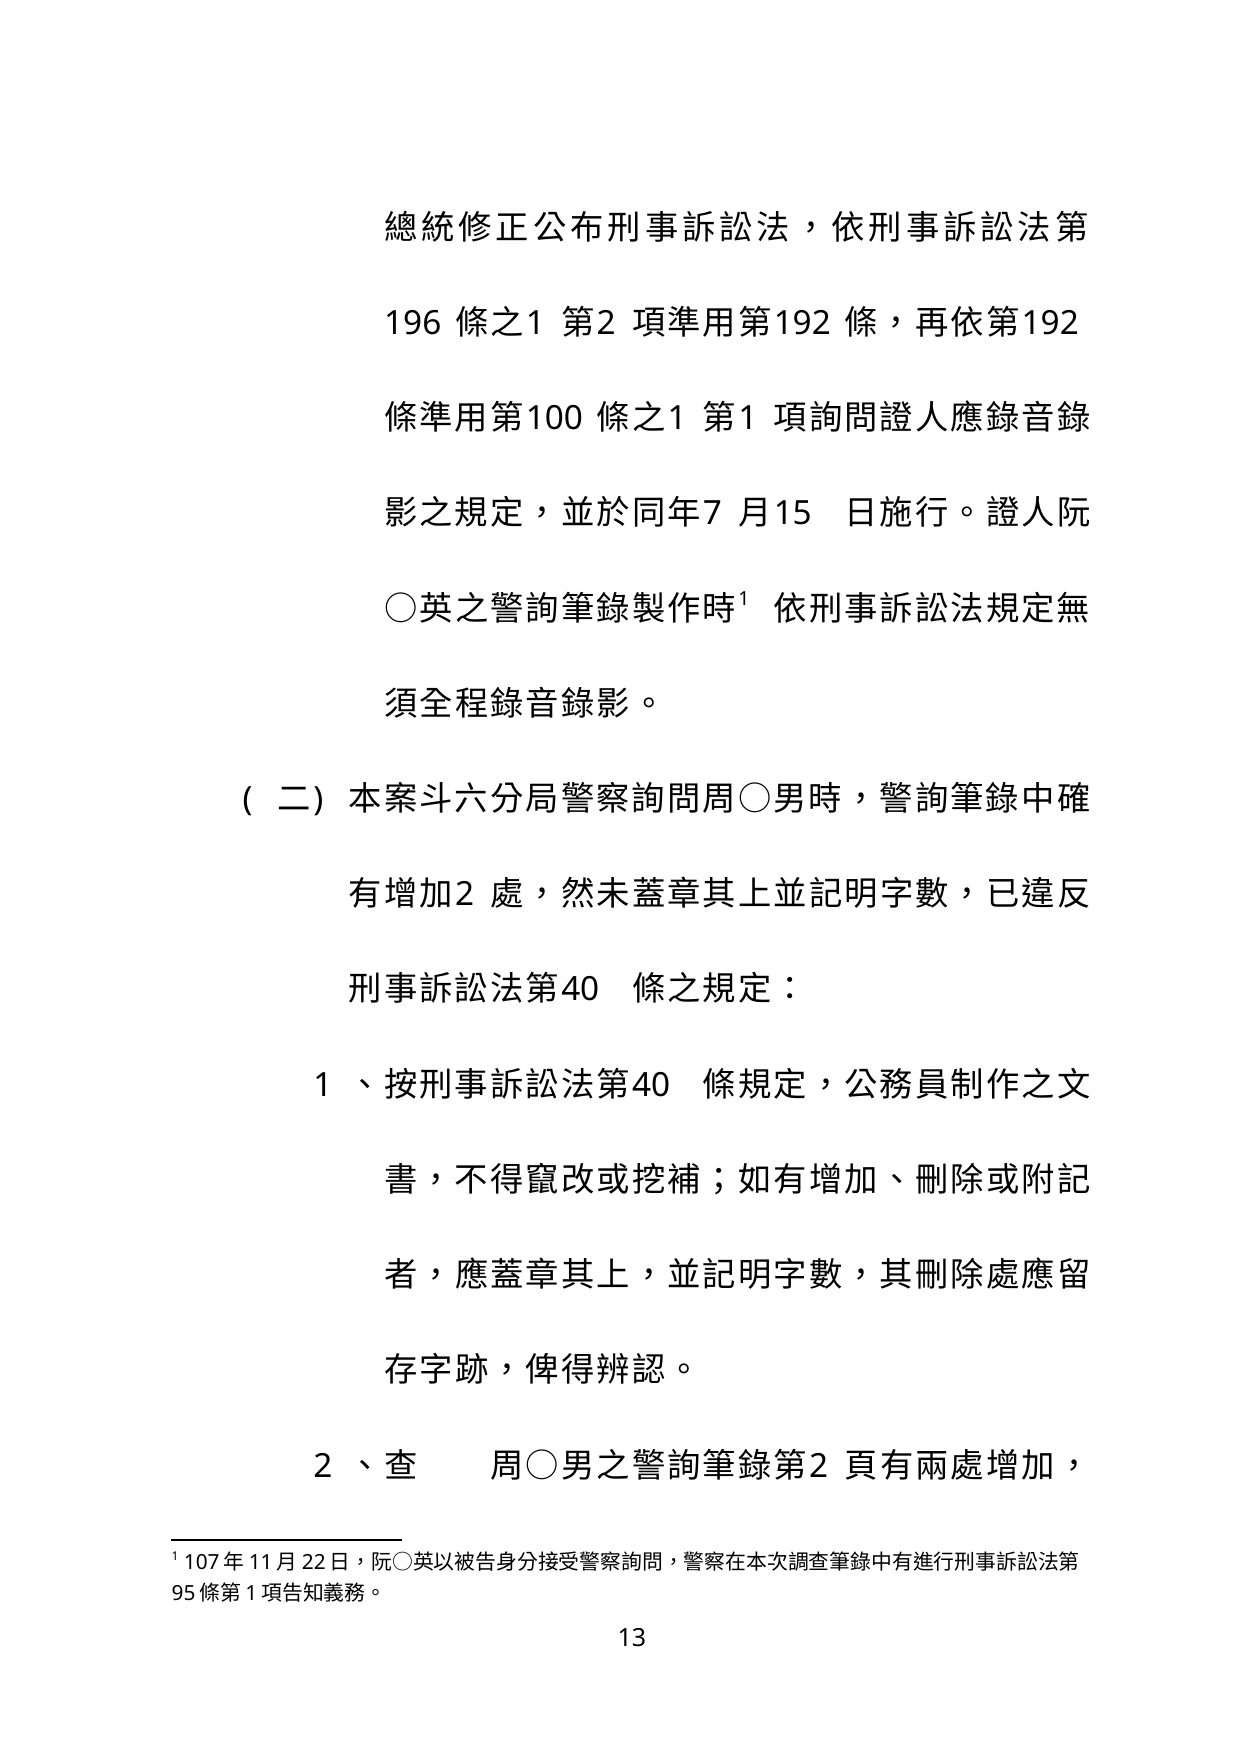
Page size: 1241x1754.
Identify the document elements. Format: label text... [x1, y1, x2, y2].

subtitle 查 周○男之警詢筆錄第2頁有兩處增加，分別增加「11月9日」及「到我家林內鄉坪頂村清水溪6-7號」，然其僅有按指印於該頁，未蓋章其上，並記明字數。 [296, 1415, 1092, 1510]
subtitle 本案斗六分局警察詢問周○男時，警詢筆錄中確有增加2處，然未蓋章其上並記明字數，已違反刑事訴訟法第40條之規定： [242, 748, 1092, 1034]
subtitle 按刑事訴訟法第40條規定，公務員制作之文書，不得竄改或挖補；如有增加、刪除或附記者，應蓋章其上，並記明字數，其刪除處應留存字跡，俾得辨認。 [296, 1034, 1092, 1415]
